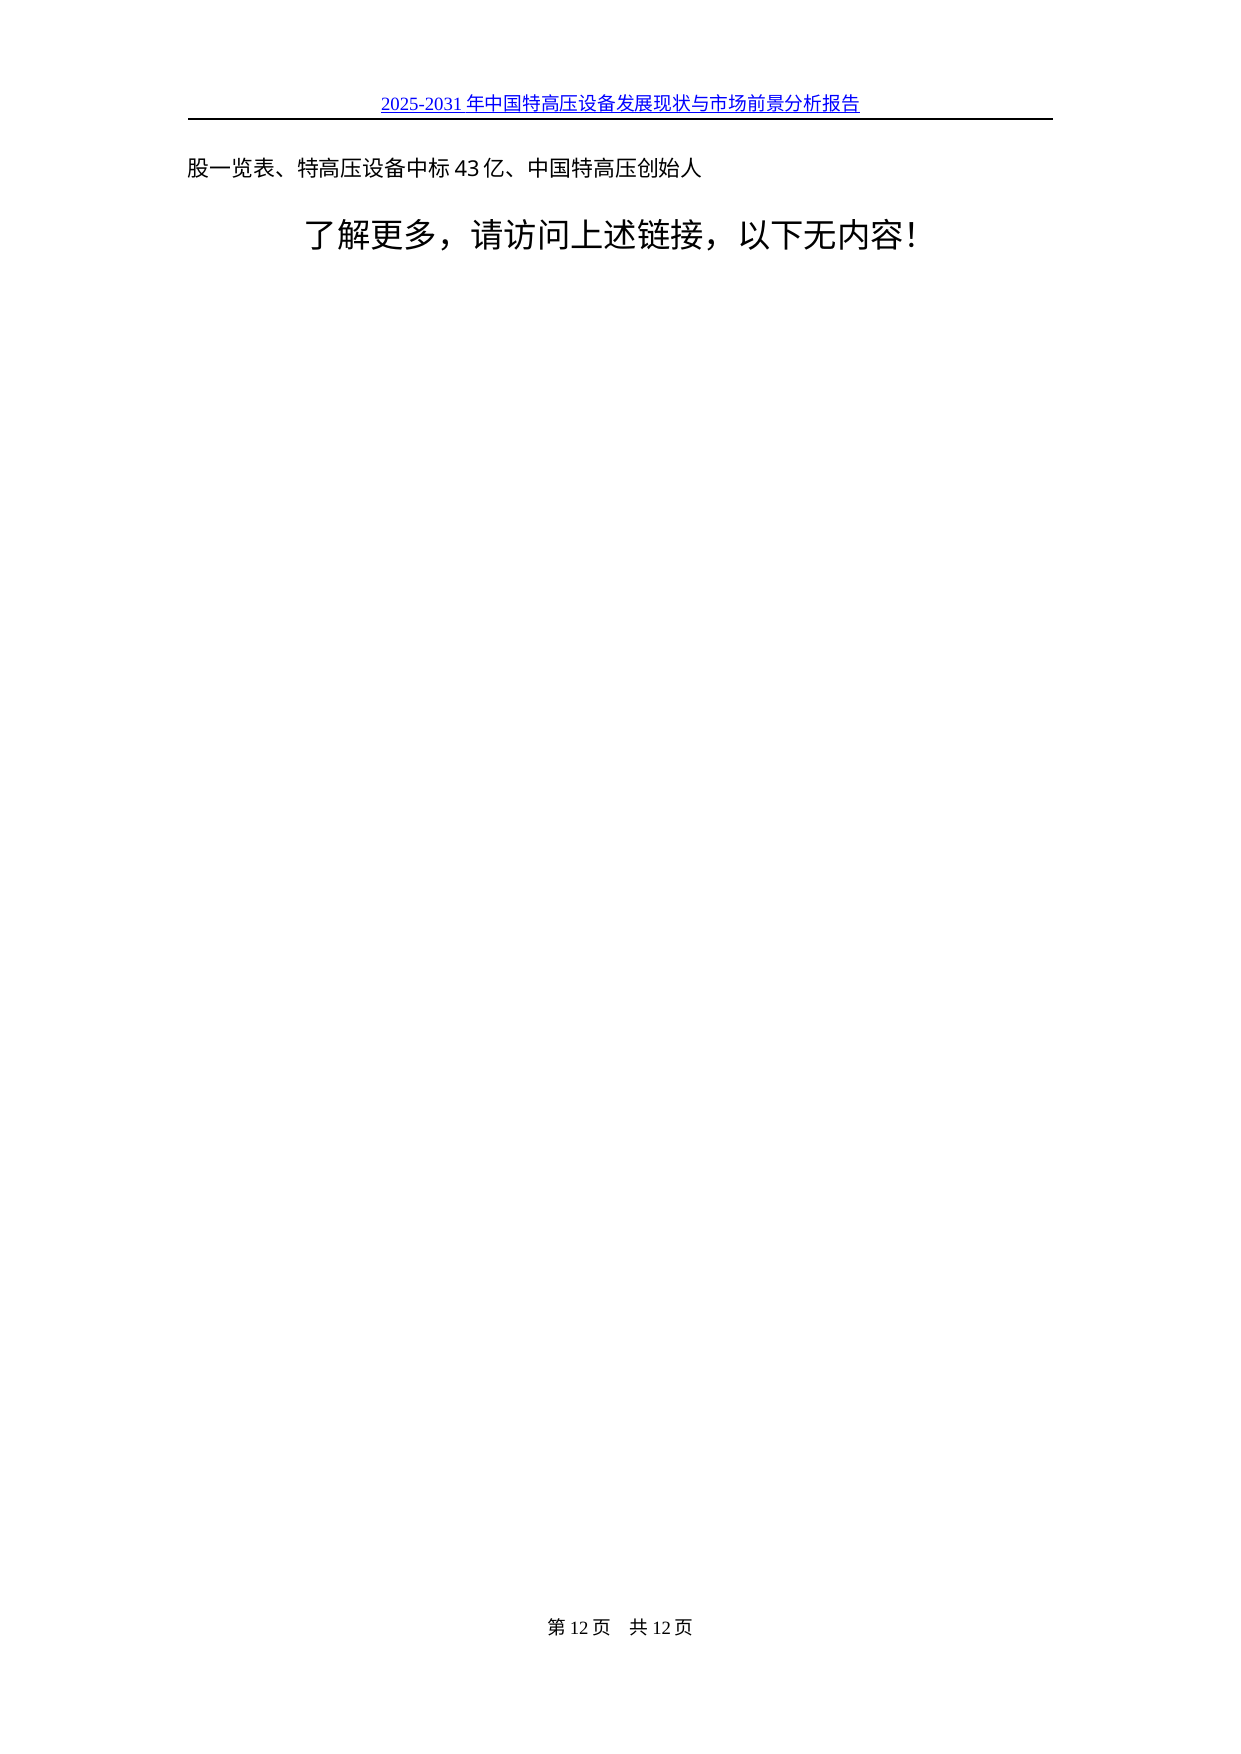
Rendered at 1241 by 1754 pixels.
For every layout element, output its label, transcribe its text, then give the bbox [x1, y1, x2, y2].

title 了解更多，请访问上述链接，以下无内容！ [187, 200, 1053, 265]
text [187, 150, 1053, 183]
